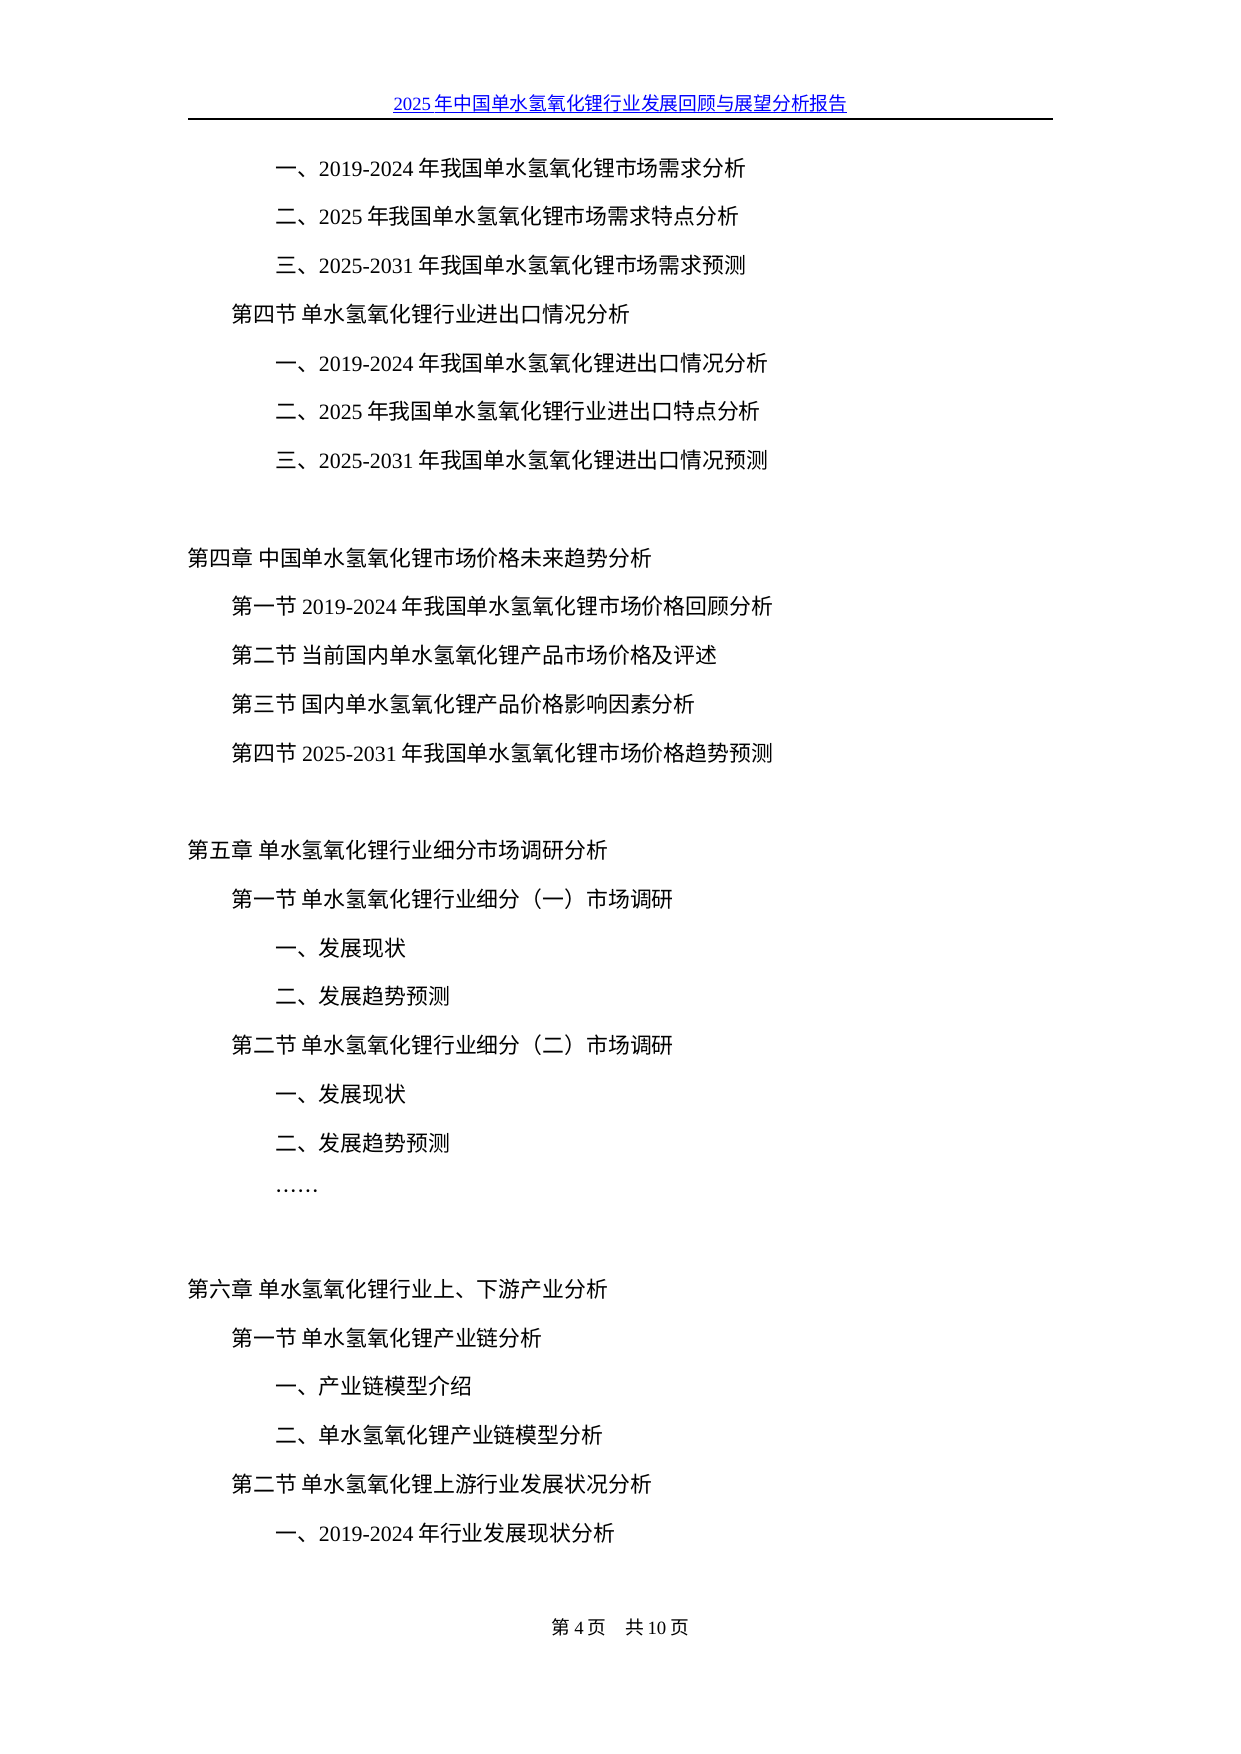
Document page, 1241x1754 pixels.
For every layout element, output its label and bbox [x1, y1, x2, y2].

text [187, 150, 1053, 1548]
